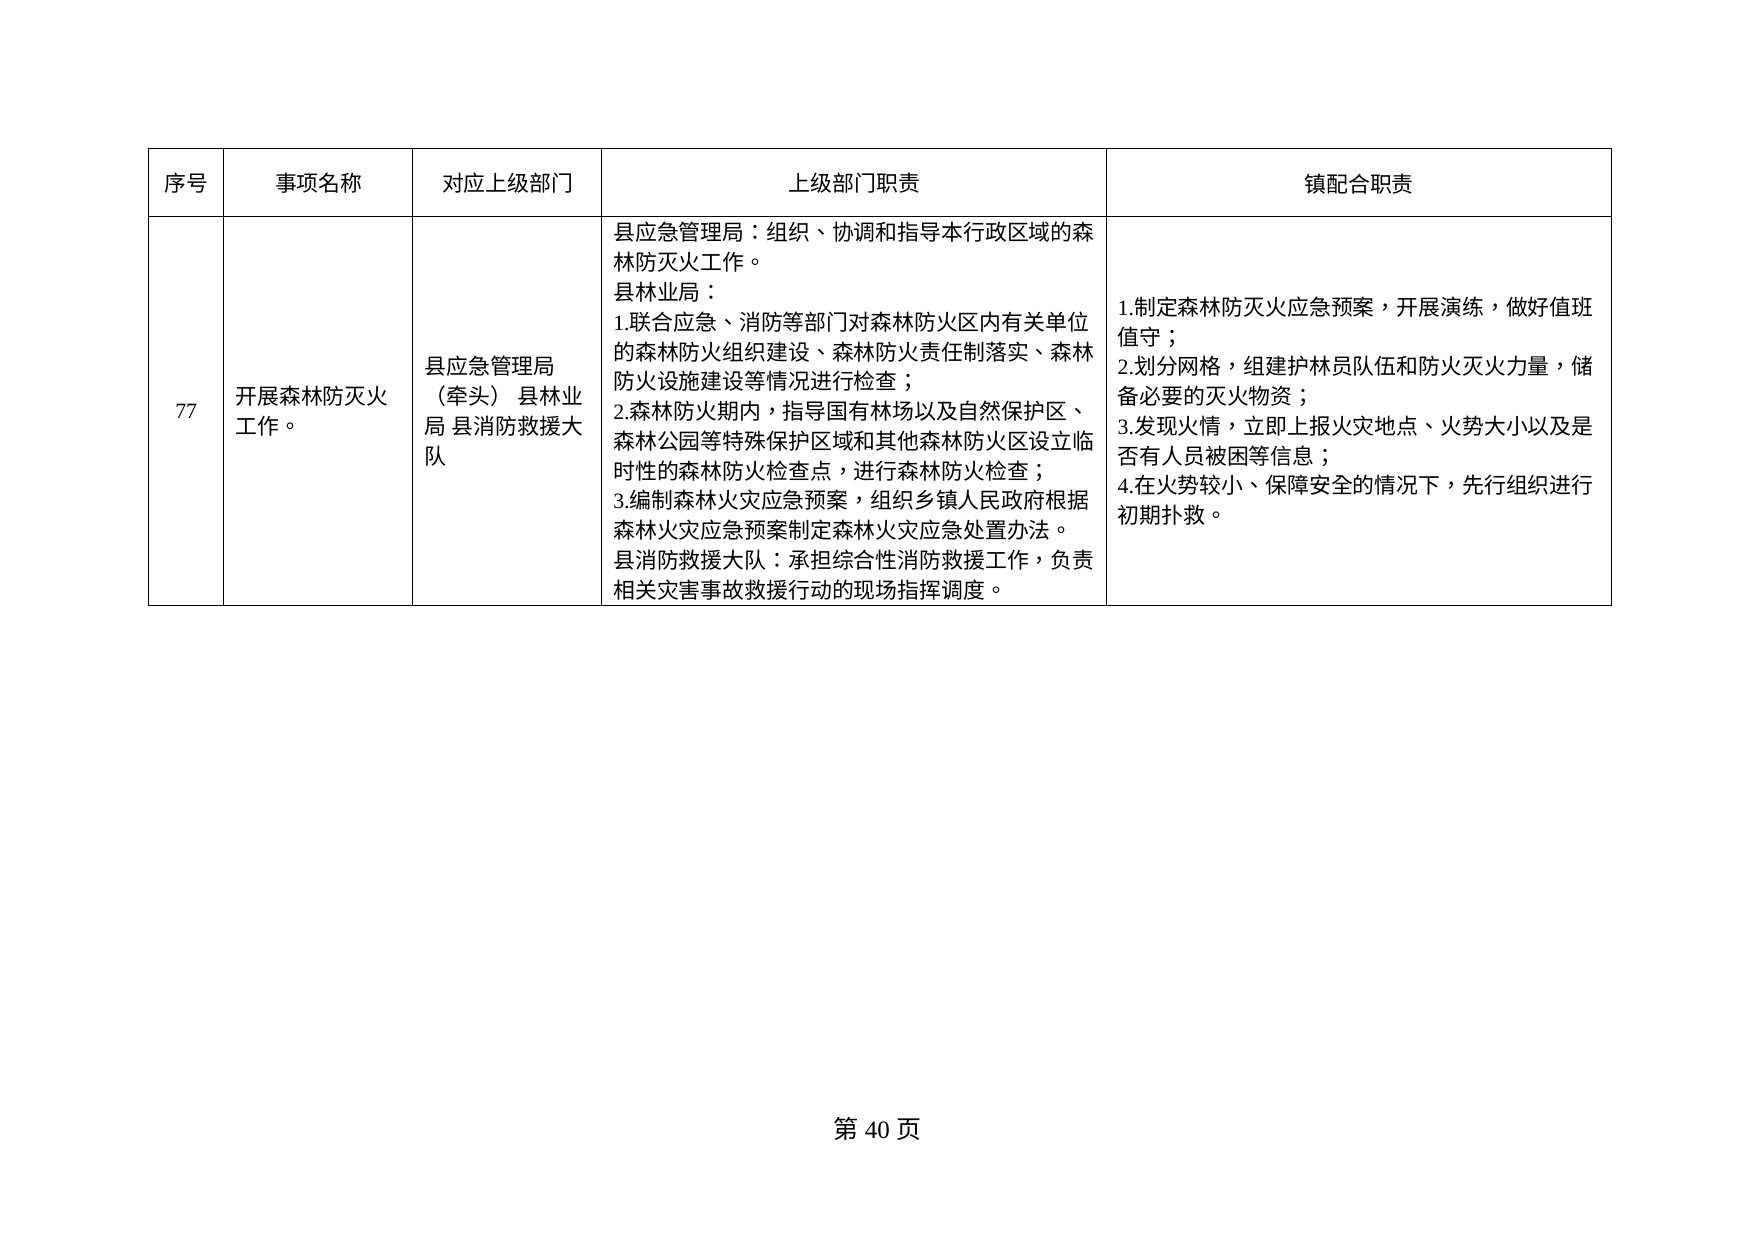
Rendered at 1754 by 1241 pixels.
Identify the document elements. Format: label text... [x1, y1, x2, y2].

table_cell 77 [149, 217, 223, 604]
table_cell 1.制定森林防灭火应急预案，开展演练，做好值班值守； 2.划分网格，组建护林员队伍和防火灭火力量，储备必要的灭火物资； 3.发现火情，立即上报火灾地点、火势大小以及是否有人员被困等信息； 4.在火势较小、保障安全的情况下，先行组织进行初期扑救。 [1107, 217, 1611, 604]
table_header 序号 [149, 149, 223, 216]
table_header 对应上级部门 [413, 149, 601, 216]
table_header 事项名称 [224, 149, 412, 216]
table_cell 县应急管理局：组织、协调和指导本行政区域的森林防灭火工作。 县林业局： 1.联合应急、消防等部门对森林防火区内有关单位的森林防火组织建设、森林防火责任制落实、森林防火设施建设等情况进行检查； 2.森林防火期内，指导国有林场以及自然保护区、森林公园等特殊保护区域和其他森林防火区设立临时性的森林防火检查点，进行森林防火检查； 3.编制森林火灾应急预案，组织乡镇人民政府根据森林火灾应急预案制定森林火灾应急处置办法。 县消防救援大队：承担综合性消防救援工作，负责相关灾害事故救援行动的现场指挥调度。 [602, 217, 1106, 604]
table_header 上级部门职责 [602, 149, 1106, 216]
table_cell 县应急管理局 （牵头） 县林业局 县消防救援大队 [413, 217, 601, 604]
table_cell 开展森林防灭火工作。 [224, 217, 412, 604]
table_header 镇配合职责 [1107, 149, 1611, 216]
